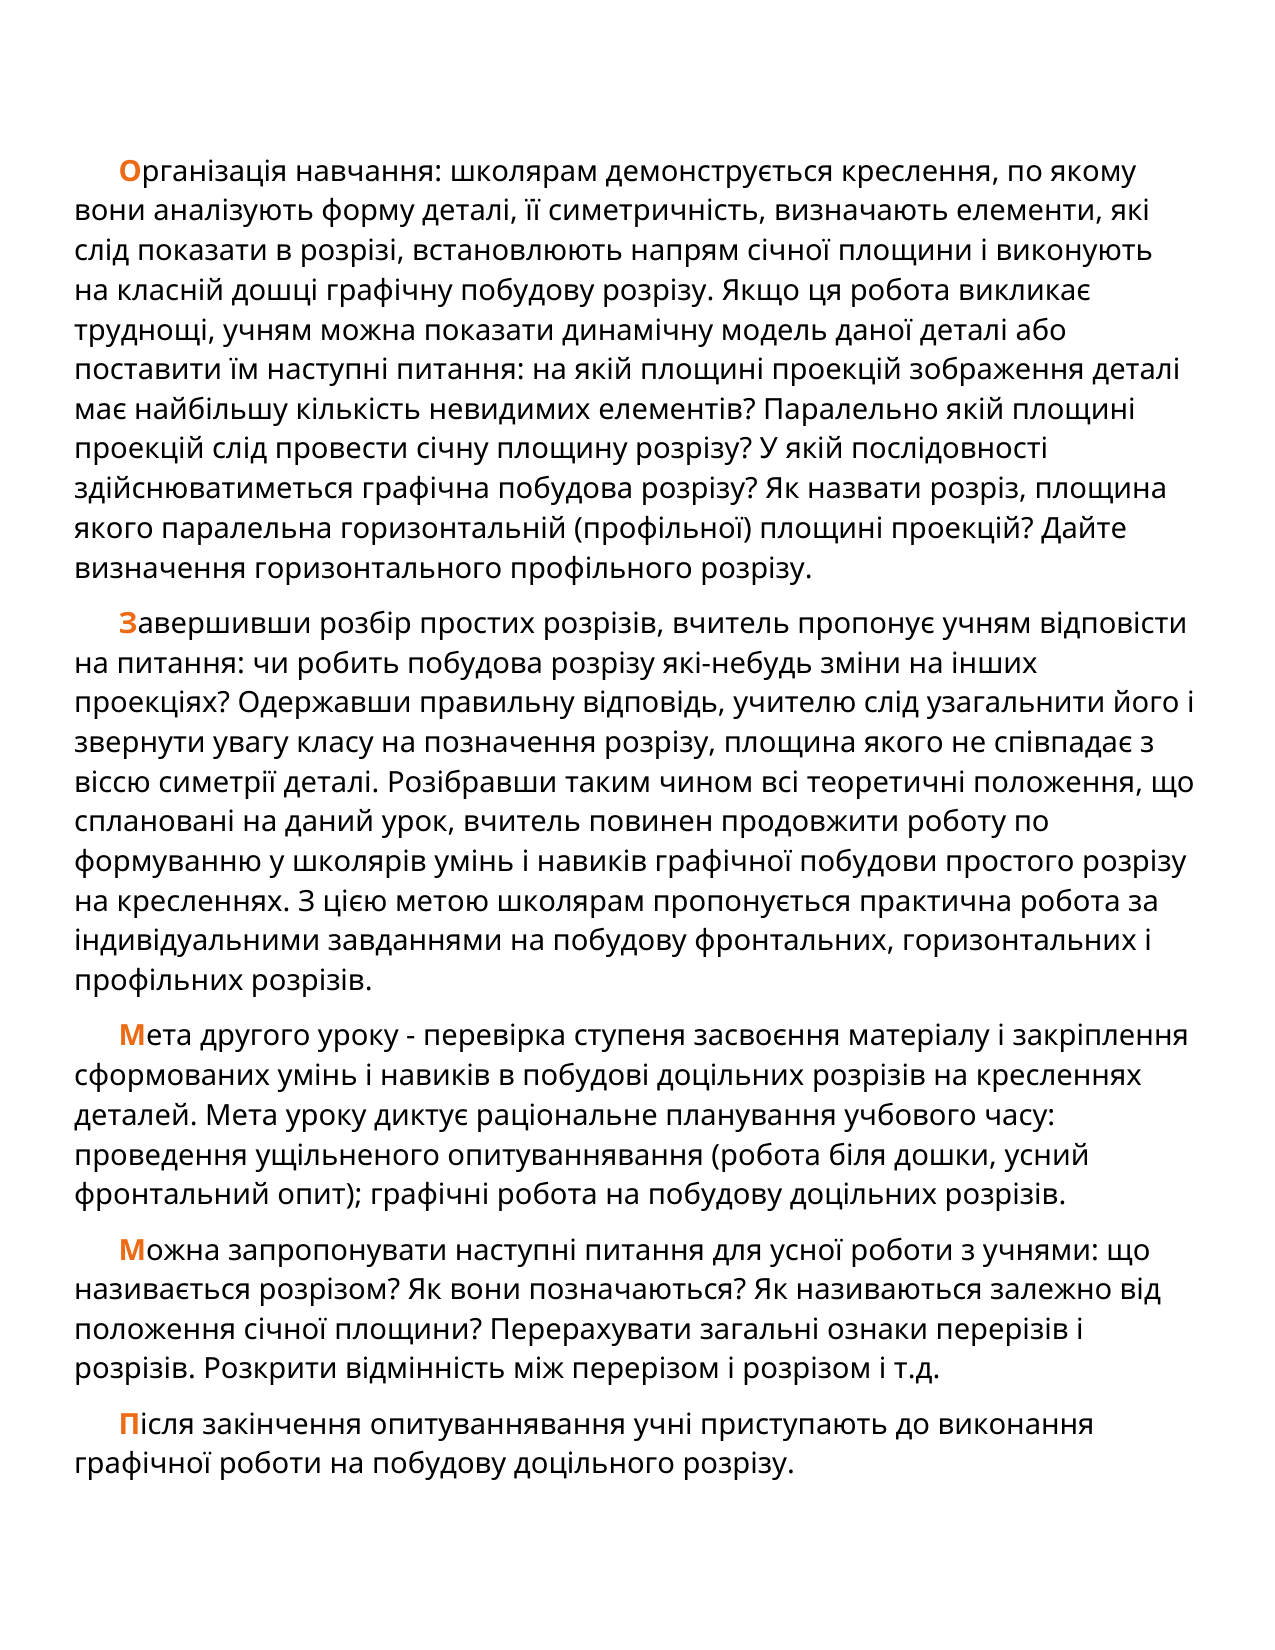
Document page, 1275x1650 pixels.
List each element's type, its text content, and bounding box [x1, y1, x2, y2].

text Мета другого уроку - перевірка ступеня засвоєння матеріалу і закріплення сформованих умінь і навиків в побудові доцільних розрізів на кресленнях деталей. Мета уроку диктує раціональне планування учбового часу: проведення ущільненого опитуваннявання (робота біля дошки, усний фронтальний опит); графічні робота на побудову доцільних розрізів. [74, 1015, 1195, 1213]
text Після закінчення опитуваннявання учні приступають до виконання графічної роботи на побудову доцільного розрізу. [74, 1403, 1195, 1482]
text Можна запропонувати наступні питання для усної роботи з учнями: що називається розрізом? Як вони позначаються? Як називаються залежно від положення січної площини? Перерахувати загальні ознаки перерізів і розрізів. Розкрити відмінність між перерізом і розрізом і т.д. [74, 1229, 1195, 1387]
text Організація навчання: школярам демонструється креслення, по якому вони аналізують форму деталі, її симетричність, визначають елементи, які слід показати в розрізі, встановлюють напрям січної площини і виконують на класній дошці графічну побудову розрізу. Якщо ця робота викликає труднощі, учням можна показати динамічну модель даної деталі або поставити їм наступні питання: на якій площині проекцій зображення деталі має найбільшу кількість невидимих елементів? Паралельно якій площині проекцій слід провести січну площину розрізу? У якій послідовності здійснюватиметься графічна побудова розрізу? Як назвати розріз, площина якого паралельна горизонтальній (профільної) площині проекцій? Дайте визначення горизонтального профільного розрізу. [74, 150, 1195, 587]
text Завершивши розбір простих розрізів, вчитель пропонує учням відповісти на питання: чи робить побудова розрізу які-небудь зміни на інших проекціях? Одержавши правильну відповідь, учителю слід узагальнити його і звернути увагу класу на позначення розрізу, площина якого не співпадає з віссю симетрії деталі. Розібравши таким чином всі теоретичні положення, що сплановані на даний урок, вчитель повинен продовжити роботу по формуванню у школярів умінь і навиків графічної побудови простого розрізу на кресленнях. З цією метою школярам пропонується практична робота за індивідуальними завданнями на побудову фронтальних, горизонтальних і профільних розрізів. [74, 602, 1195, 999]
